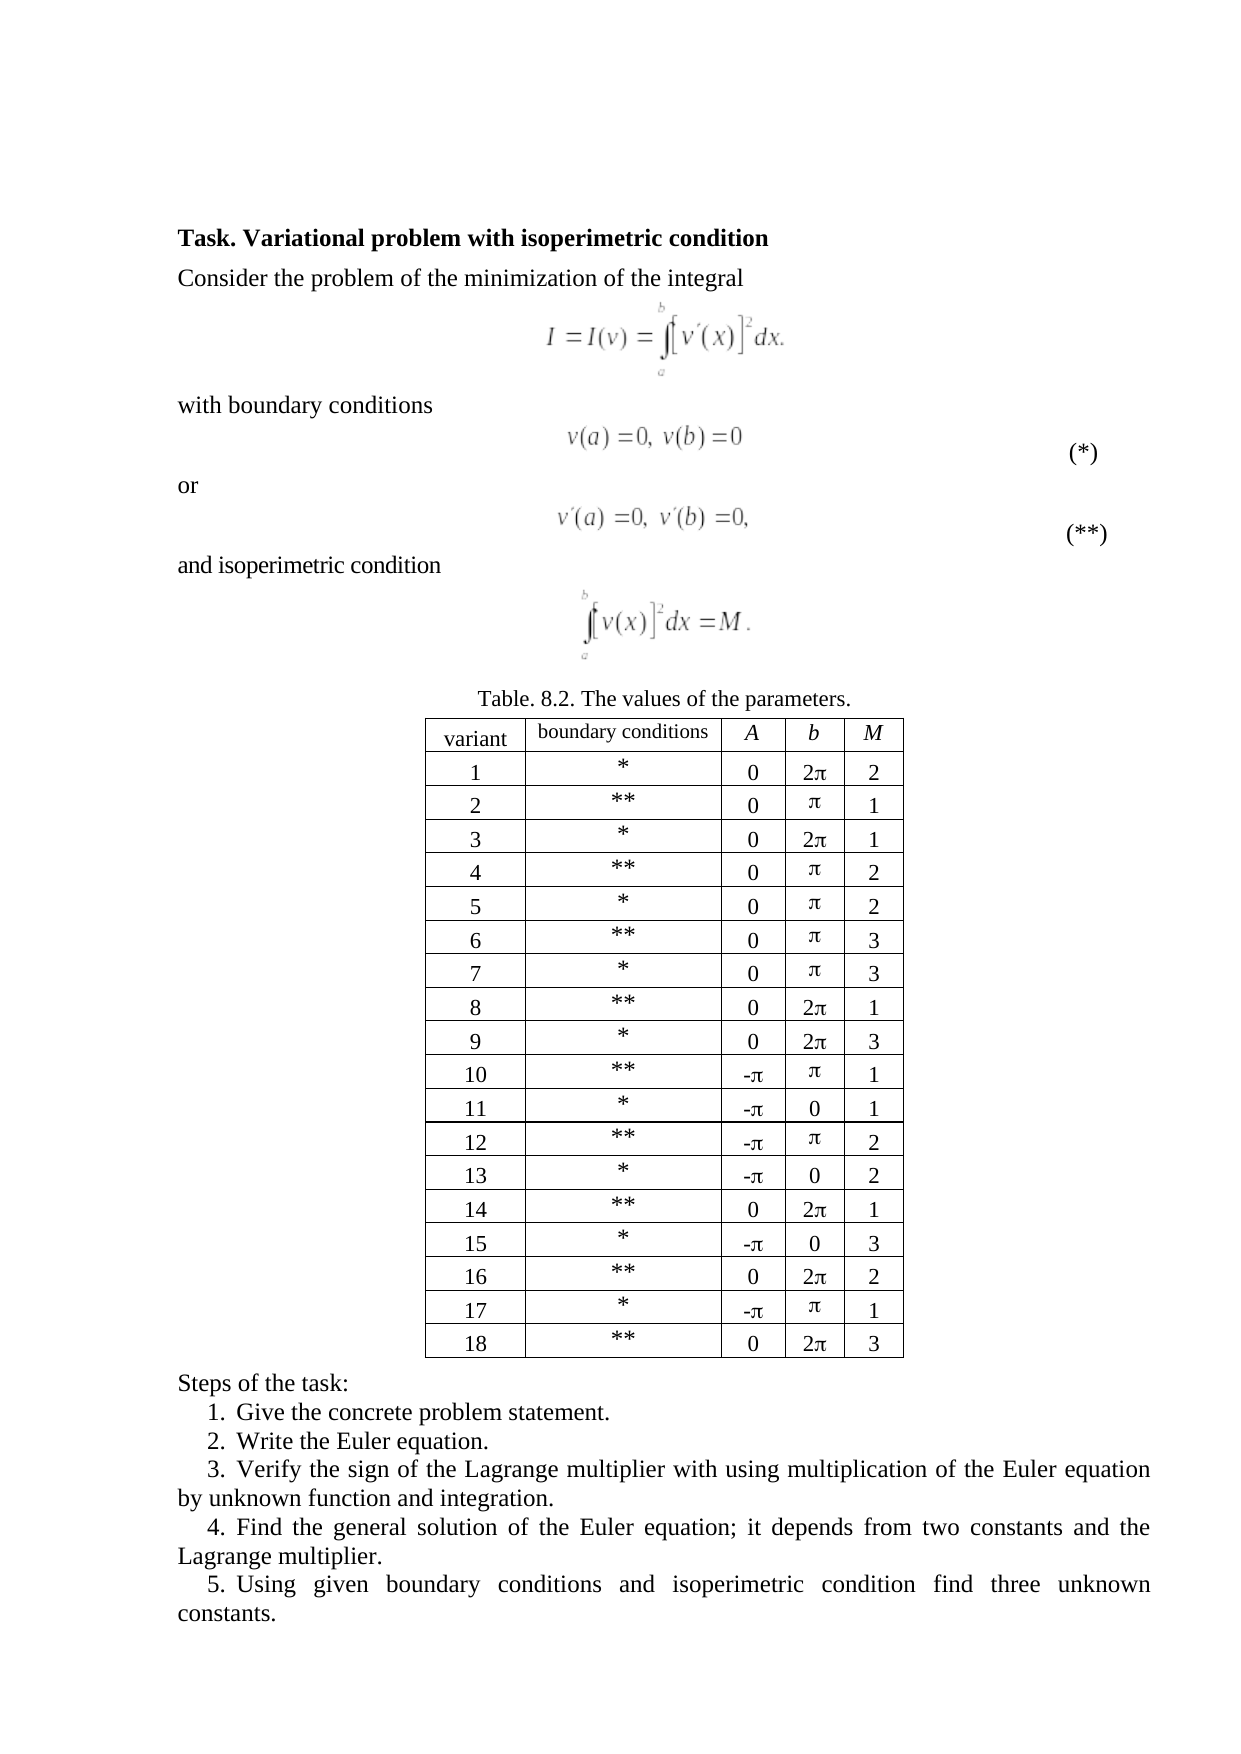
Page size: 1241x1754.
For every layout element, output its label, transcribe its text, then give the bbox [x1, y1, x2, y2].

table_cell 3 [845, 1021, 903, 1054]
text Steps of the task: [177, 1368, 1152, 1397]
table_cell ** [526, 1190, 721, 1222]
table_cell * [526, 1156, 721, 1189]
table_cell 11 [426, 1089, 525, 1121]
table_cell ** [526, 1055, 721, 1088]
table_cell * [526, 820, 721, 852]
table_cell 0 [722, 887, 785, 919]
table_cell 1 [426, 752, 525, 785]
table_cell 15 [426, 1223, 525, 1256]
table_header variant [426, 719, 525, 751]
table_cell 0 [722, 853, 785, 886]
text Consider the problem of the minimization of the integral [177, 263, 1152, 291]
table_cell 3 [845, 1324, 903, 1357]
text or [177, 470, 1152, 499]
table_cell * [526, 954, 721, 987]
table_cell ** [526, 786, 721, 818]
table_cell 1 [845, 786, 903, 818]
table_cell 2 [786, 1257, 844, 1289]
table_cell * [526, 1021, 721, 1054]
table_cell [786, 853, 844, 886]
table_cell 0 [722, 988, 785, 1020]
table_cell ** [526, 921, 721, 953]
list Verify the sign of the Lagrange multiplier with using multiplication of the Euler equation by unknown function and integration. [177, 1454, 1152, 1512]
table_cell 2 [845, 1156, 903, 1189]
table_header A [722, 719, 785, 751]
table_cell 0 [786, 1223, 844, 1256]
table_cell 2 [786, 988, 844, 1020]
table_cell 0 [722, 1021, 785, 1054]
table_cell ** [526, 1123, 721, 1155]
text (*) [177, 423, 1152, 466]
table_cell ** [526, 1257, 721, 1289]
table_cell 18 [426, 1324, 525, 1357]
table_cell * [526, 1223, 721, 1256]
table_cell 1 [845, 1089, 903, 1121]
table_cell * [526, 1291, 721, 1323]
table_header M [845, 719, 903, 751]
table_cell 1 [845, 1291, 903, 1323]
table_cell - [722, 1291, 785, 1323]
table_cell [786, 954, 844, 987]
table_cell 0 [722, 1324, 785, 1357]
text Table. 8.2. The values of the parameters. [177, 685, 1152, 711]
table_cell * [526, 1089, 721, 1121]
table_cell 8 [426, 988, 525, 1020]
table_cell - [722, 1055, 785, 1088]
table_cell [786, 1291, 844, 1323]
table_cell 4 [426, 853, 525, 886]
list Find the general solution of the Euler equation; it depends from two constants and the Lagrange multiplier. [177, 1512, 1152, 1569]
table_cell 1 [845, 1190, 903, 1222]
table_cell 2 [786, 820, 844, 852]
table_cell - [722, 1123, 785, 1155]
table_cell 7 [426, 954, 525, 987]
table_cell 16 [426, 1257, 525, 1289]
list Using given boundary conditions and isoperimetric condition find three unknown constants. [177, 1569, 1152, 1627]
table_cell - [722, 1089, 785, 1121]
table_cell 9 [426, 1021, 525, 1054]
table_cell 2 [845, 887, 903, 919]
table_cell 0 [722, 1257, 785, 1289]
table_cell 0 [722, 786, 785, 818]
table_cell 2 [845, 752, 903, 785]
table_cell [786, 786, 844, 818]
table_cell * [526, 752, 721, 785]
table_cell 6 [426, 921, 525, 953]
table_cell 0 [722, 752, 785, 785]
table_cell 2 [845, 1123, 903, 1155]
table_cell 12 [426, 1123, 525, 1155]
table_cell 13 [426, 1156, 525, 1189]
table_cell 0 [786, 1089, 844, 1121]
table_cell 2 [786, 1324, 844, 1357]
table_cell 2 [786, 1021, 844, 1054]
table_cell * [526, 887, 721, 919]
table_cell 0 [722, 820, 785, 852]
text (**) [177, 503, 1152, 546]
table_cell 0 [786, 1156, 844, 1189]
table_cell 2 [426, 786, 525, 818]
table_cell 5 [426, 887, 525, 919]
table_cell 1 [845, 820, 903, 852]
table_cell - [722, 1223, 785, 1256]
table_cell 14 [426, 1190, 525, 1222]
table_cell 0 [722, 1190, 785, 1222]
table_cell [786, 1055, 844, 1088]
list Give the concrete problem statement. [177, 1397, 1152, 1426]
text with boundary conditions [177, 390, 1152, 418]
table_cell [786, 887, 844, 919]
table_header boundary conditions [526, 719, 721, 751]
text and isoperimetric condition [177, 551, 1152, 579]
table_cell - [722, 1156, 785, 1189]
table_cell 1 [845, 988, 903, 1020]
table_cell 2 [845, 1257, 903, 1289]
table_cell 3 [845, 921, 903, 953]
table_cell 17 [426, 1291, 525, 1323]
table_cell 10 [426, 1055, 525, 1088]
table_cell 0 [722, 921, 785, 953]
table_cell 2 [786, 752, 844, 785]
table_cell 1 [845, 1055, 903, 1088]
text Task. Variational problem with isoperimetric condition [177, 223, 1152, 252]
table_cell ** [526, 988, 721, 1020]
table_cell ** [526, 853, 721, 886]
table_cell 3 [845, 1223, 903, 1256]
table_cell [786, 921, 844, 953]
list Write the Euler equation. [177, 1426, 1152, 1454]
table_cell 2 [845, 853, 903, 886]
table_header b [786, 719, 844, 751]
table_cell 3 [845, 954, 903, 987]
table_cell 3 [426, 820, 525, 852]
table_cell 2 [786, 1190, 844, 1222]
table_cell [786, 1123, 844, 1155]
table_cell ** [526, 1324, 721, 1357]
table_cell 0 [722, 954, 785, 987]
